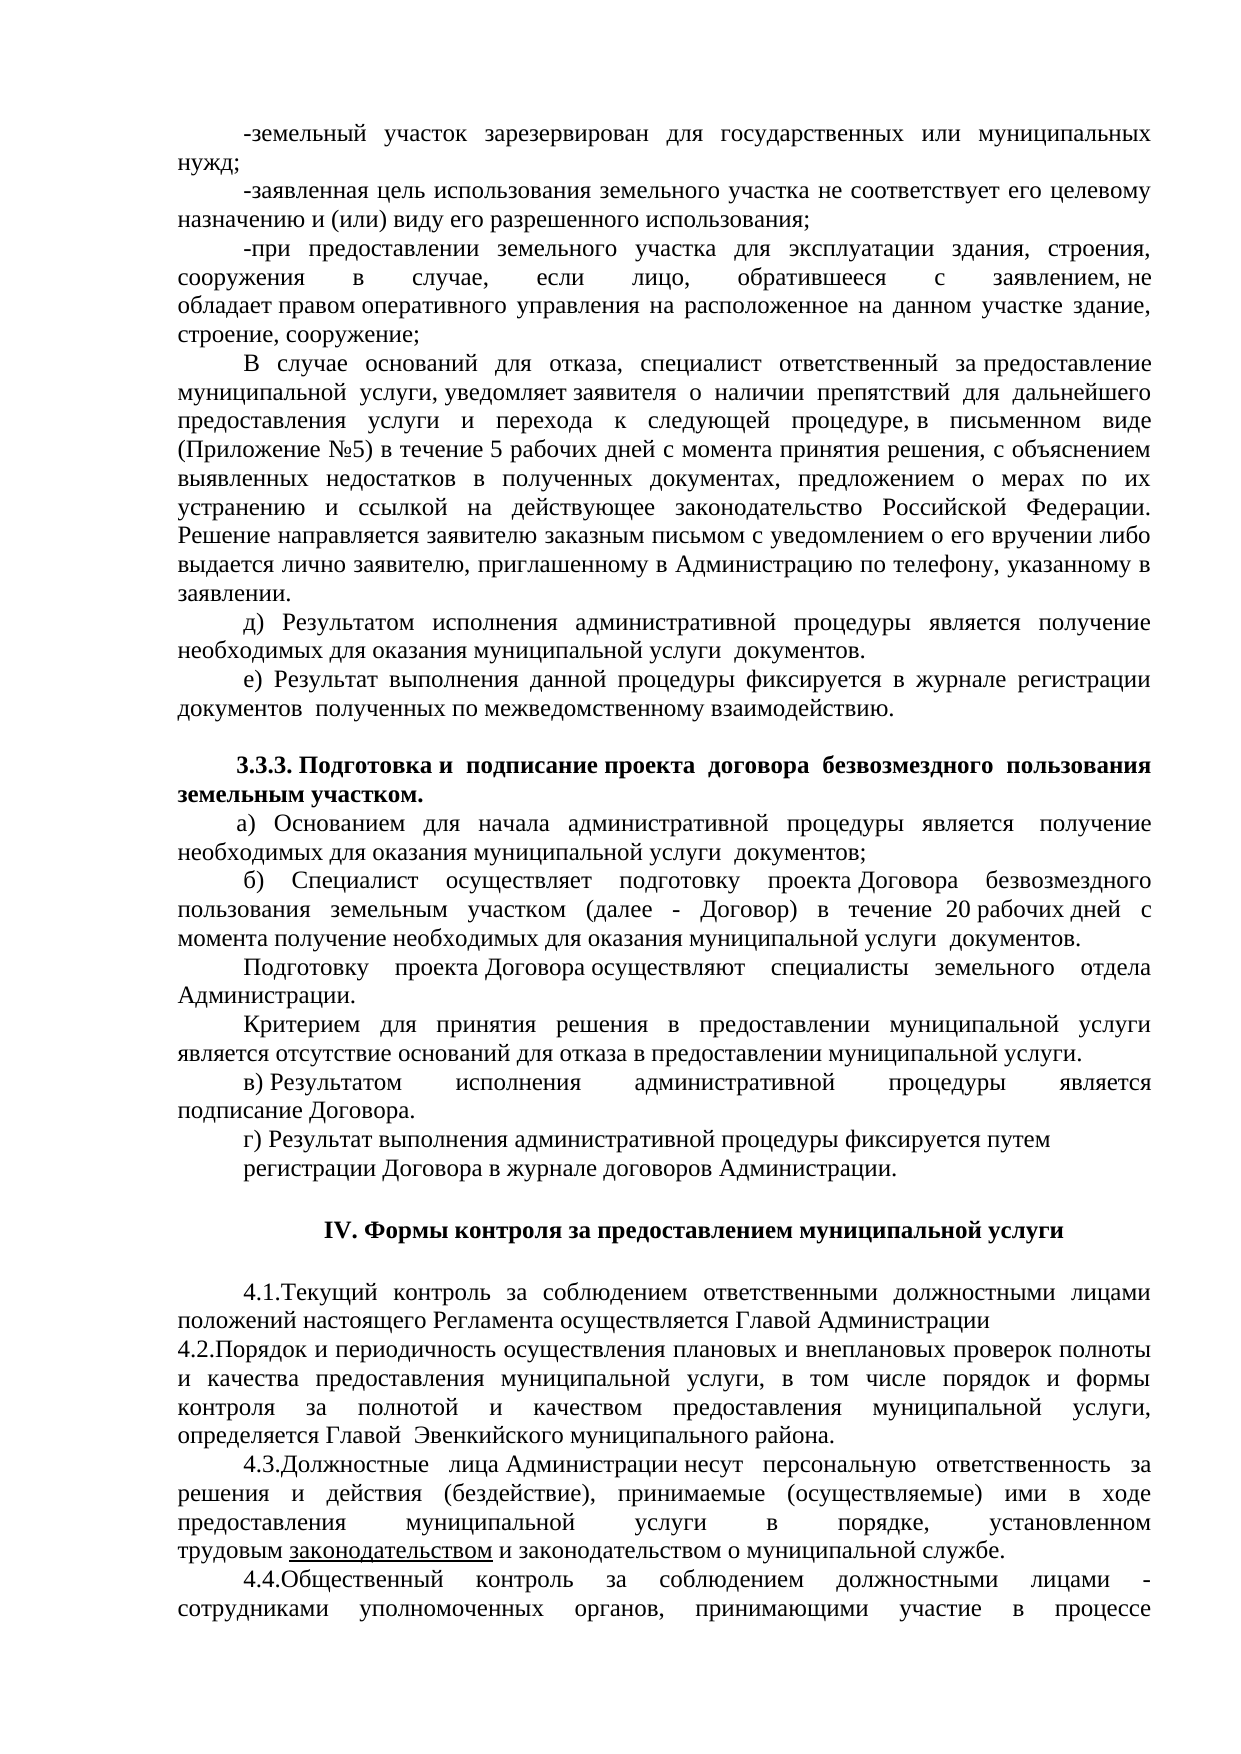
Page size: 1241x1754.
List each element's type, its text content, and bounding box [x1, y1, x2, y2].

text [177, 1564, 1152, 1622]
text б) Специалист осуществляет подготовку проекта Договора безвозмездного пользования земельным участком (далее - Договор) в течение 20 рабочих дней с момента получение необходимых для оказания муниципальной услуги документов. [177, 866, 1152, 952]
text а) Основанием для начала административной процедуры является получение необходимых для оказания муниципальной услуги документов; [177, 808, 1152, 866]
text 3.3.3. Подготовка и подписание проекта договора безвозмездного пользования земельным участком. [177, 751, 1152, 808]
text в) Результатом исполнения административной процедуры является подписание Договора. [177, 1067, 1152, 1124]
text е) Результат выполнения данной процедуры фиксируется в журнале регистрации документов полученных по межведомственному взаимодействию. [177, 664, 1152, 722]
text 4.1.Текущий контроль за соблюдением ответственными должностными лицами положений настоящего Регламента осуществляется Главой Администрации [177, 1277, 1152, 1334]
text -земельный участок зарезервирован для государственных или муниципальных нужд; [177, 118, 1152, 176]
text 4.3.Должностные лица Администрации несут персональную ответственность за решения и действия (бездействие), принимаемые (осуществляемые) ими в ходе предоставления муниципальной услуги в порядке, установленном трудовым законодательством и законодательством о муниципальной службе. [177, 1449, 1152, 1564]
text В случае оснований для отказа, специалист ответственный за предоставление муниципальной услуги, уведомляет заявителя о наличии препятствий для дальнейшего предоставления услуги и перехода к следующей процедуре, в письменном виде (Приложение №5) в течение 5 рабочих дней с момента принятия решения, с объяснением выявленных недостатков в полученных документах, предложением о мерах по их устранению и ссылкой на действующее законодательство Российской Федерации. Решение направляется заявителю заказным письмом с уведомлением о его вручении либо выдается лично заявителю, приглашенному в Администрацию по телефону, указанному в заявлении. [177, 348, 1152, 607]
subtitle IV. Формы контроля за предоставлением муниципальной услуги [177, 1215, 1152, 1244]
text г) Результат выполнения административной процедуры фиксируется путем [177, 1124, 1152, 1153]
text регистрации Договора в журнале договоров Администрации. [177, 1153, 1152, 1182]
text 4.2.Порядок и периодичность осуществления плановых и внеплановых проверок полноты и качества предоставления муниципальной услуги, в том числе порядок и формы контроля за полнотой и качеством предоставления муниципальной услуги, определяется Главой Эвенкийского муниципального района. [177, 1334, 1152, 1449]
text Подготовку проекта Договора осуществляют специалисты земельного отдела Администрации. [177, 952, 1152, 1009]
text -при предоставлении земельного участка для эксплуатации здания, строения, сооружения в случае, если лицо, обратившееся с заявлением, не обладает правом оперативного управления на расположенное на данном участке здание, строение, сооружение; [177, 233, 1152, 348]
text д) Результатом исполнения административной процедуры является получение необходимых для оказания муниципальной услуги документов. [177, 607, 1152, 664]
text Критерием для принятия решения в предоставлении муниципальной услуги является отсутствие оснований для отказа в предоставлении муниципальной услуги. [177, 1009, 1152, 1067]
text -заявленная цель использования земельного участка не соответствует его целевому назначению и (или) виду его разрешенного использования; [177, 176, 1152, 233]
